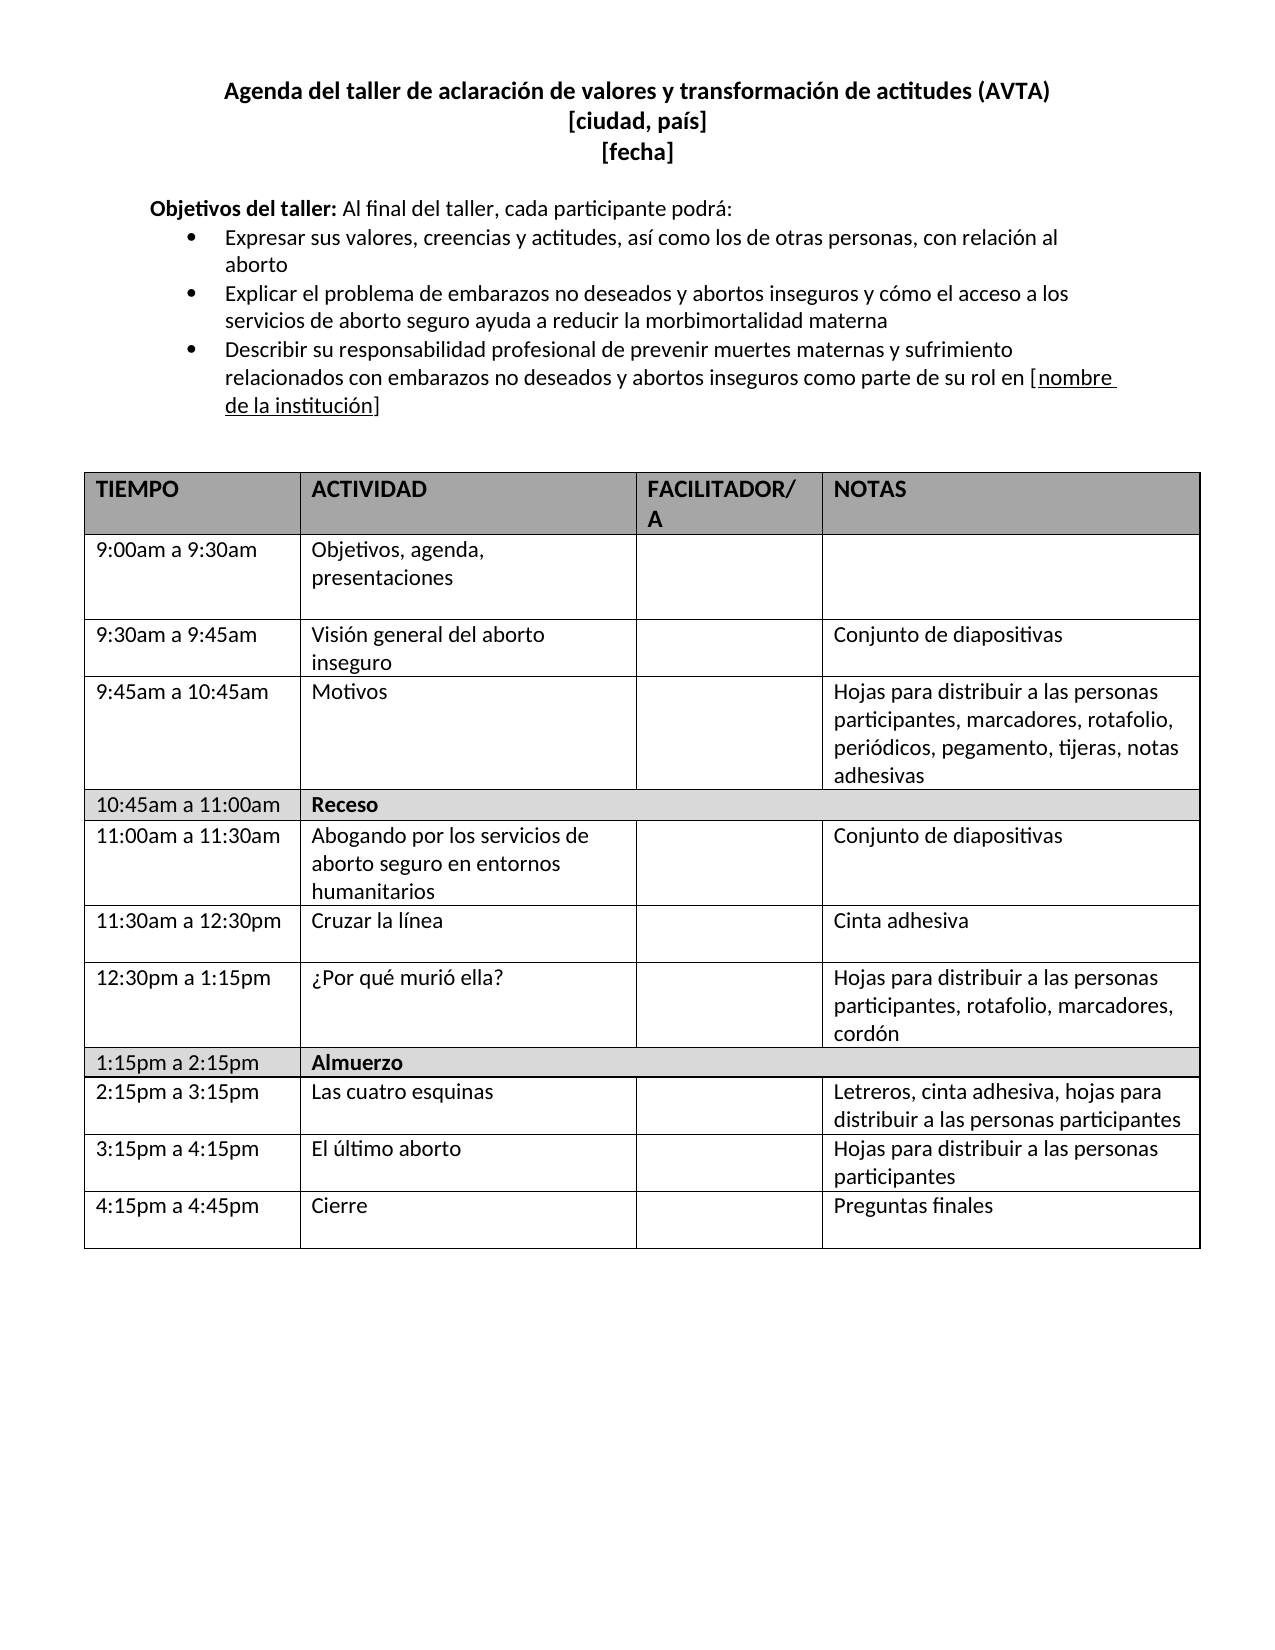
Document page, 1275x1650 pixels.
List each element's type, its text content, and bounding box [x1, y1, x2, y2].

table_cell Objetivos, agenda, presentaciones [301, 535, 636, 619]
table_cell Cierre [301, 1192, 636, 1248]
table_cell Las cuatro esquinas [301, 1078, 636, 1133]
table_cell El último aborto [301, 1135, 636, 1191]
table_cell 3:15pm a 4:15pm [85, 1135, 300, 1191]
table_cell Conjunto de diapositivas [823, 620, 1199, 676]
table_cell [637, 963, 822, 1047]
table_header NOTAS [823, 473, 1199, 534]
table_header FACILITADOR/A [637, 473, 822, 534]
list Explicar el problema de embarazos no deseados y abortos inseguros y cómo el acceso a los servicios de aborto seguro ayuda a reducir la morbimortalidad materna [187, 279, 1125, 335]
table_cell [637, 535, 822, 619]
table_cell Cinta adhesiva [823, 906, 1199, 962]
table_header TIEMPO [85, 473, 300, 534]
table_cell [823, 535, 1199, 619]
table_cell 10:45am a 11:00am [85, 790, 300, 820]
table_cell 4:15pm a 4:45pm [85, 1192, 300, 1248]
table_cell 11:00am a 11:30am [85, 821, 300, 905]
table_cell [637, 1192, 822, 1248]
table_header ACTIVIDAD [301, 473, 636, 534]
table_cell 9:30am a 9:45am [85, 620, 300, 676]
table_cell 1:15pm a 2:15pm [85, 1048, 300, 1076]
table_cell 11:30am a 12:30pm [85, 906, 300, 962]
table_cell Visión general del aborto inseguro [301, 620, 636, 676]
list Expresar sus valores, creencias y actitudes, así como los de otras personas, con relación al aborto [187, 223, 1125, 279]
table_cell Motivos [301, 677, 636, 789]
table_cell Receso [301, 790, 1199, 820]
table_cell 2:15pm a 3:15pm [85, 1078, 300, 1133]
table_cell Cruzar la línea [301, 906, 636, 962]
table_cell [637, 906, 822, 962]
table_cell 12:30pm a 1:15pm [85, 963, 300, 1047]
table_cell Hojas para distribuir a las personas participantes [823, 1135, 1199, 1191]
table_cell Hojas para distribuir a las personas participantes, rotafolio, marcadores, cordón [823, 963, 1199, 1047]
table_cell [637, 677, 822, 789]
table_cell ¿Por qué murió ella? [301, 963, 636, 1047]
table_cell Abogando por los servicios de aborto seguro en entornos humanitarios [301, 821, 636, 905]
table_cell [637, 1135, 822, 1191]
table_cell 9:45am a 10:45am [85, 677, 300, 789]
table_cell 9:00am a 9:30am [85, 535, 300, 619]
text Objetivos del taller: Al final del taller, cada participante podrá: [150, 194, 1125, 223]
table_cell [637, 821, 822, 905]
table_cell Almuerzo [301, 1048, 1199, 1076]
table_cell Preguntas finales [823, 1192, 1199, 1248]
table_cell Conjunto de diapositivas [823, 821, 1199, 905]
table_cell [637, 1078, 822, 1133]
table_cell [637, 620, 822, 676]
table_cell Hojas para distribuir a las personas participantes, marcadores, rotafolio, periódicos, pegamento, tijeras, notas adhesivas [823, 677, 1199, 789]
list Describir su responsabilidad profesional de prevenir muertes maternas y sufrimiento relacionados con embarazos no deseados y abortos inseguros como parte de su rol en [nombre de la institución] [187, 335, 1125, 419]
table_cell Letreros, cinta adhesiva, hojas para distribuir a las personas participantes [823, 1078, 1199, 1133]
